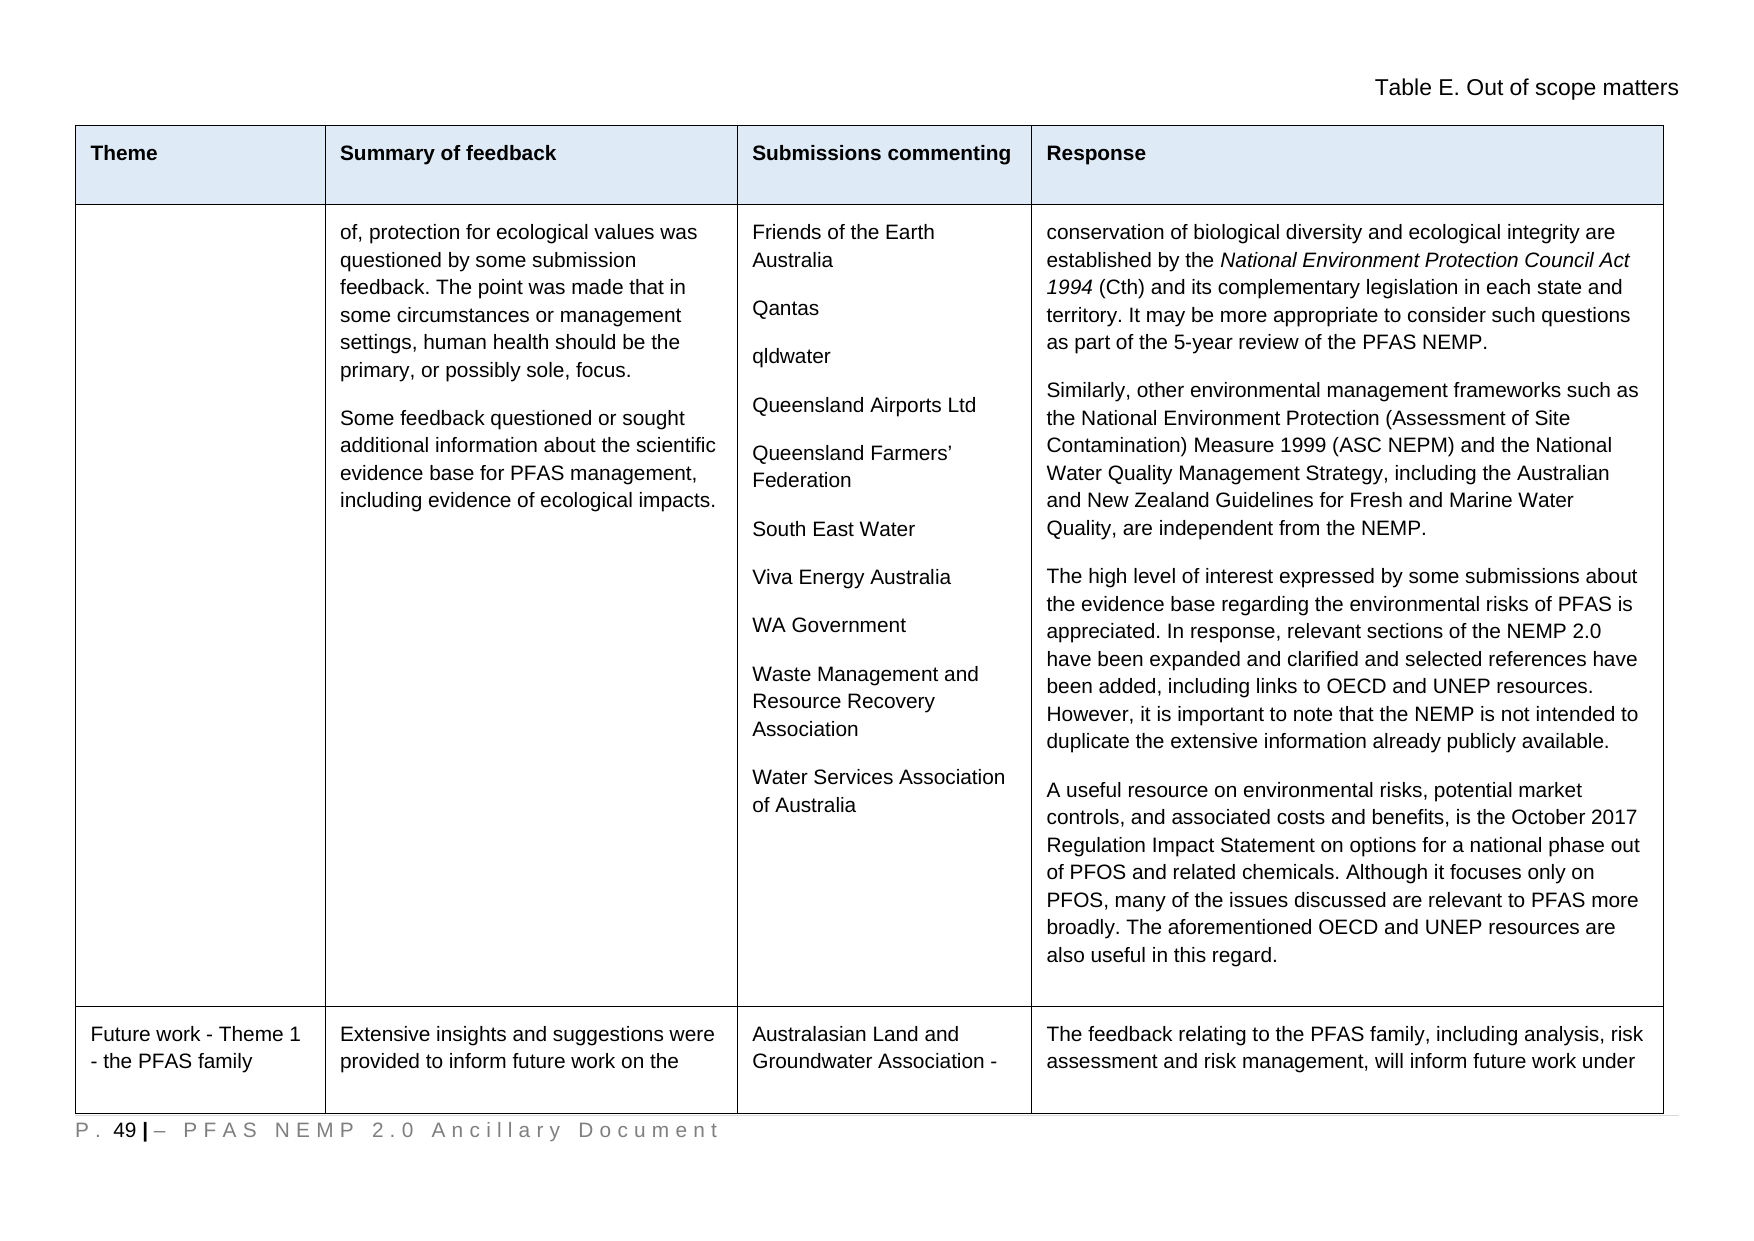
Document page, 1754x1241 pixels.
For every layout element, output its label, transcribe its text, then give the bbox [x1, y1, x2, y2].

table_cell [738, 1007, 1031, 1113]
table_header Submissions commenting [738, 126, 1031, 204]
table_header Response [1032, 126, 1663, 204]
table_header Summary of feedback [326, 126, 737, 204]
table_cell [1032, 1007, 1663, 1113]
table_cell Future work - Theme 1 - the PFAS family [76, 1007, 325, 1113]
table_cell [326, 1007, 737, 1113]
table_header Theme [76, 126, 325, 204]
